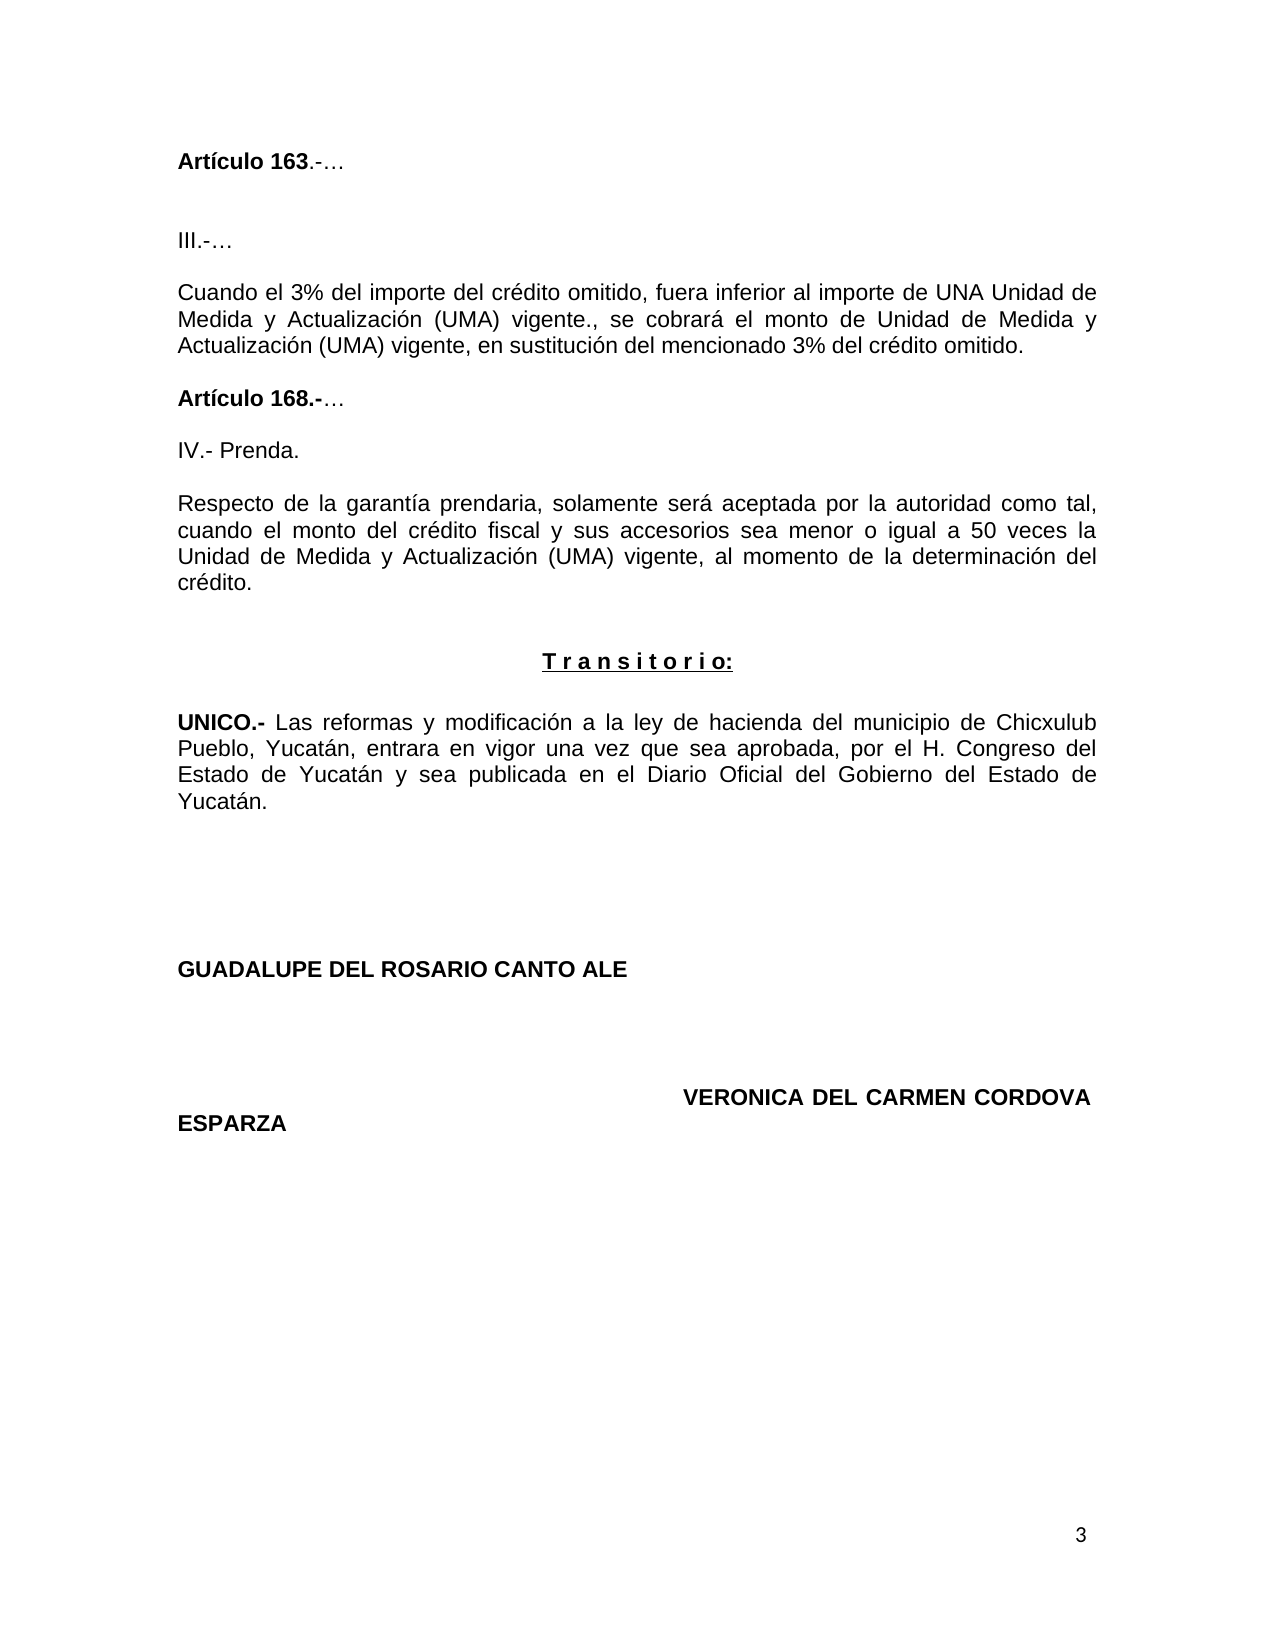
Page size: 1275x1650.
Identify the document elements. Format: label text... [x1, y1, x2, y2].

text VERONICA DEL CARMEN CORDOVA ESPARZA [177, 1084, 1098, 1137]
text T r a n s i t o r i o: [177, 648, 1098, 675]
text Respecto de la garantía prendaria, solamente será aceptada por la autoridad como tal, cuando el monto del crédito fiscal y sus accesorios sea menor o igual a 50 veces la Unidad de Medida y Actualización (UMA) vigente, al momento de la determinación del crédito. [177, 490, 1098, 596]
text UNICO.- Las reformas y modificación a la ley de hacienda del municipio de Chicxulub Pueblo, Yucatán, entrara en vigor una vez que sea aprobada, por el H. Congreso del Estado de Yucatán y sea publicada en el Diario Oficial del Gobierno del Estado de Yucatán. [177, 709, 1098, 814]
text Cuando el 3% del importe del crédito omitido, fuera inferior al importe de UNA Unidad de Medida y Actualización (UMA) vigente., se cobrará el monto de Unidad de Medida y Actualización (UMA) vigente, en sustitución del mencionado 3% del crédito omitido. [177, 279, 1098, 358]
text III.-… [177, 227, 1098, 253]
text Artículo 168.-… [177, 385, 1098, 411]
text Artículo 163.-… [177, 148, 1098, 174]
text IV.- Prenda. [177, 437, 1098, 464]
text GUADALUPE DEL ROSARIO CANTO ALE [177, 956, 1098, 982]
